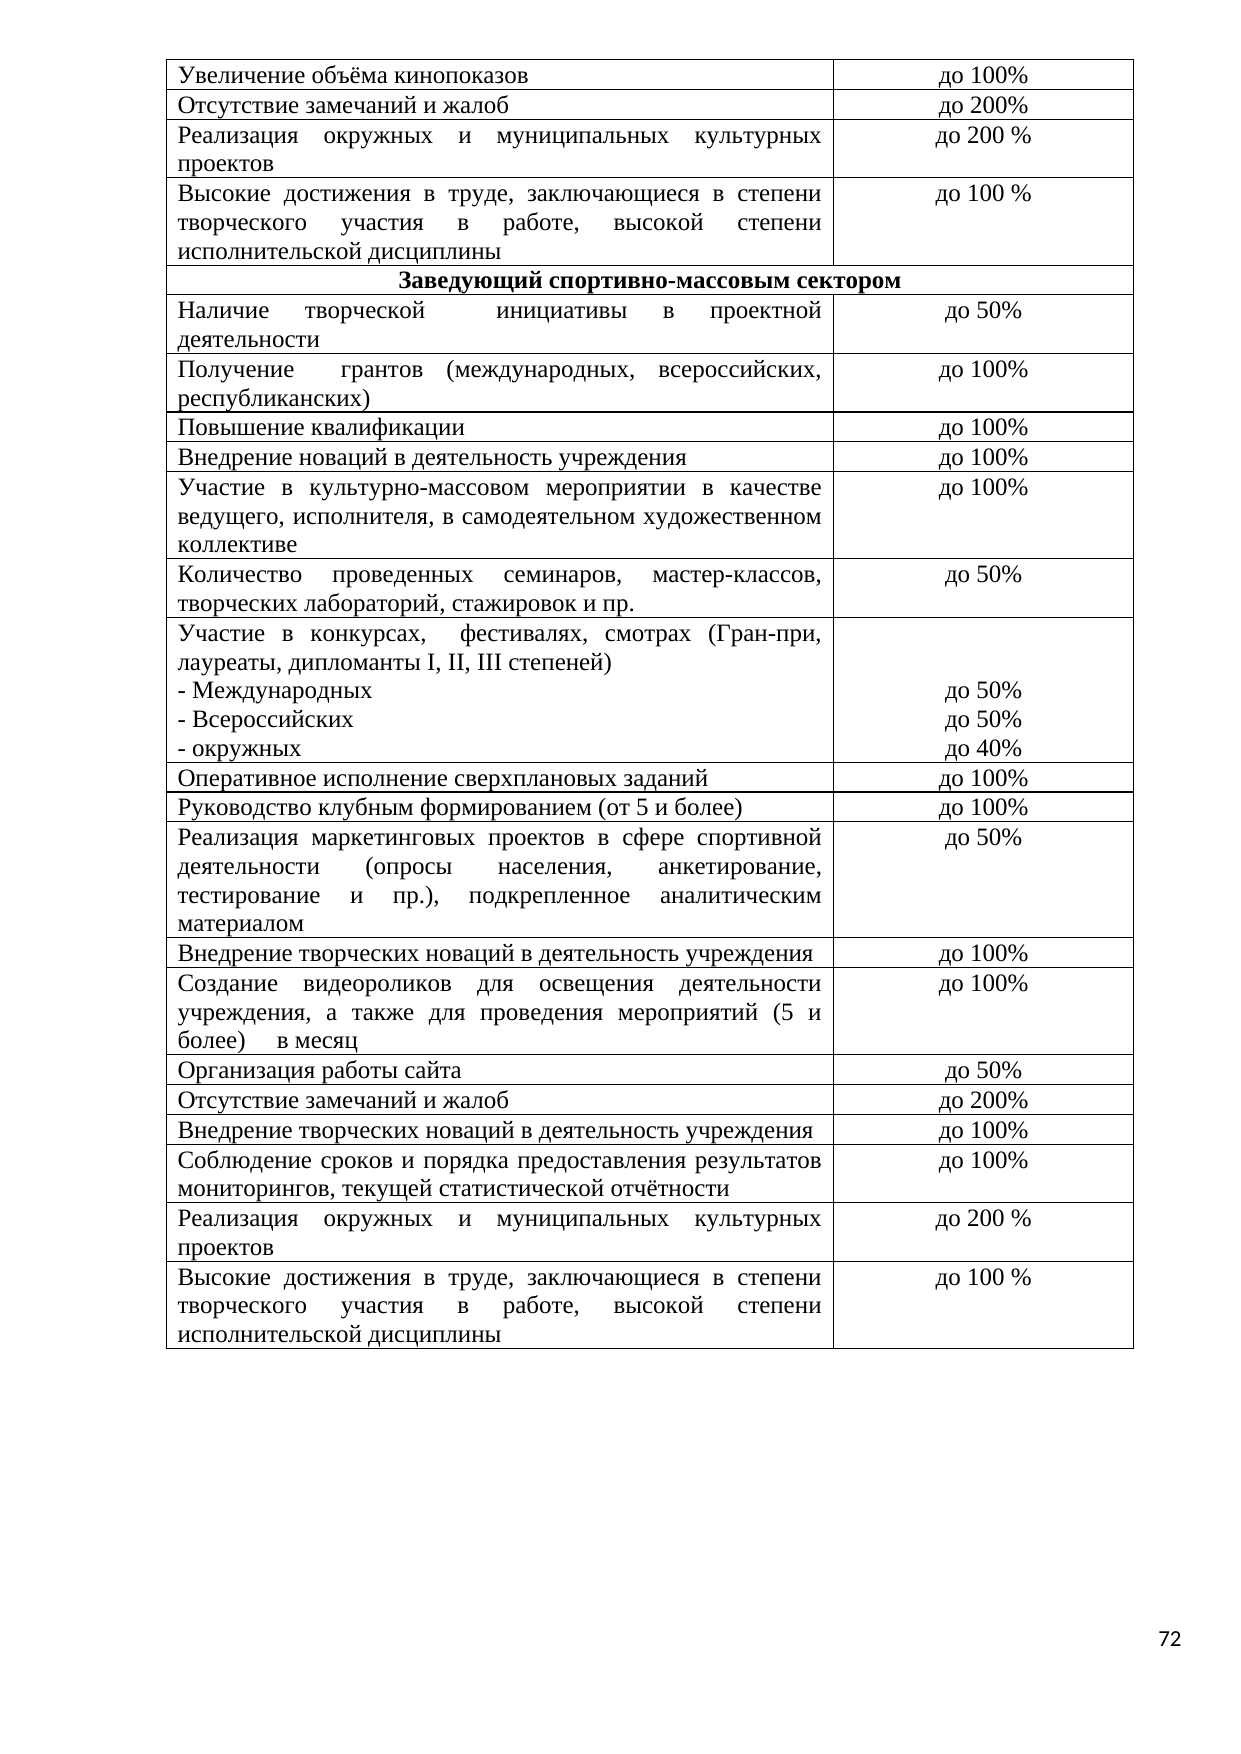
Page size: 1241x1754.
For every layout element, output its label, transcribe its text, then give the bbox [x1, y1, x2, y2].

table_cell Заведующий спортивно-массовым сектором [167, 266, 1133, 294]
table_cell Реализация маркетинговых проектов в сфере спортивной деятельности (опросы населения, анкетирование, тестирование и пр.), подкрепленное аналитическим материалом [167, 822, 833, 937]
table_cell Повышение квалификации [167, 413, 833, 441]
table_cell до 50% [834, 295, 1133, 353]
table_cell до 50% [834, 822, 1133, 937]
table_cell до 100% [834, 968, 1133, 1054]
table_cell до 50% до 50% до 40% [834, 618, 1133, 762]
table_cell Оперативное исполнение сверхплановых заданий [167, 763, 833, 791]
table_cell Создание видеороликов для освещения деятельности учреждения, а также для проведения мероприятий (5 и более) в месяц [167, 968, 833, 1054]
table_cell до 100% [834, 413, 1133, 441]
table_cell до 100% [834, 793, 1133, 821]
table_cell Соблюдение сроков и порядка предоставления результатов мониторингов, текущей статистической отчётности [167, 1145, 833, 1202]
table_cell до 50% [834, 559, 1133, 617]
table_cell Внедрение творческих новаций в деятельность учреждения [167, 1115, 833, 1144]
table_cell Получение грантов (международных, всероссийских, республиканских) [167, 354, 833, 411]
table_cell Высокие достижения в труде, заключающиеся в степени творческого участия в работе, высокой степени исполнительской дисциплины [167, 1262, 833, 1348]
table_cell Внедрение творческих новаций в деятельность учреждения [167, 938, 833, 967]
table_cell Высокие достижения в труде, заключающиеся в степени творческого участия в работе, высокой степени исполнительской дисциплины [167, 178, 833, 264]
table_cell Количество проведенных семинаров, мастер-классов, творческих лабораторий, стажировок и пр. [167, 559, 833, 617]
table_cell до 200 % [834, 1203, 1133, 1261]
table_cell до 100% [834, 60, 1133, 89]
table_cell до 200% [834, 1085, 1133, 1114]
table_cell до 100% [834, 938, 1133, 967]
table_cell до 100% [834, 1115, 1133, 1144]
table_cell до 100% [834, 442, 1133, 471]
table_cell Отсутствие замечаний и жалоб [167, 90, 833, 119]
table_cell до 50% [834, 1055, 1133, 1084]
table_cell до 200% [834, 90, 1133, 119]
table_cell до 100% [834, 1145, 1133, 1202]
table_cell Внедрение новаций в деятельность учреждения [167, 442, 833, 471]
table_cell Реализация окружных и муниципальных культурных проектов [167, 1203, 833, 1261]
table_cell Наличие творческой инициативы в проектной деятельности [167, 295, 833, 353]
table_cell Организация работы сайта [167, 1055, 833, 1084]
table_cell до 100% [834, 354, 1133, 411]
table_cell Руководство клубным формированием (от 5 и более) [167, 793, 833, 821]
table_cell Участие в конкурсах, фестивалях, смотрах (Гран-при, лауреаты, дипломанты I, II, III степеней) - Международных - Всероссийских - окружных [167, 618, 833, 762]
table_cell до 200 % [834, 120, 1133, 177]
table_cell до 100 % [834, 1262, 1133, 1348]
table_cell Отсутствие замечаний и жалоб [167, 1085, 833, 1114]
table_cell Увеличение объёма кинопоказов [167, 60, 833, 89]
table_cell до 100 % [834, 178, 1133, 264]
table_cell до 100% [834, 763, 1133, 791]
table_cell Реализация окружных и муниципальных культурных проектов [167, 120, 833, 177]
table_cell до 100% [834, 472, 1133, 558]
table_cell Участие в культурно-массовом мероприятии в качестве ведущего, исполнителя, в самодеятельном художественном коллективе [167, 472, 833, 558]
